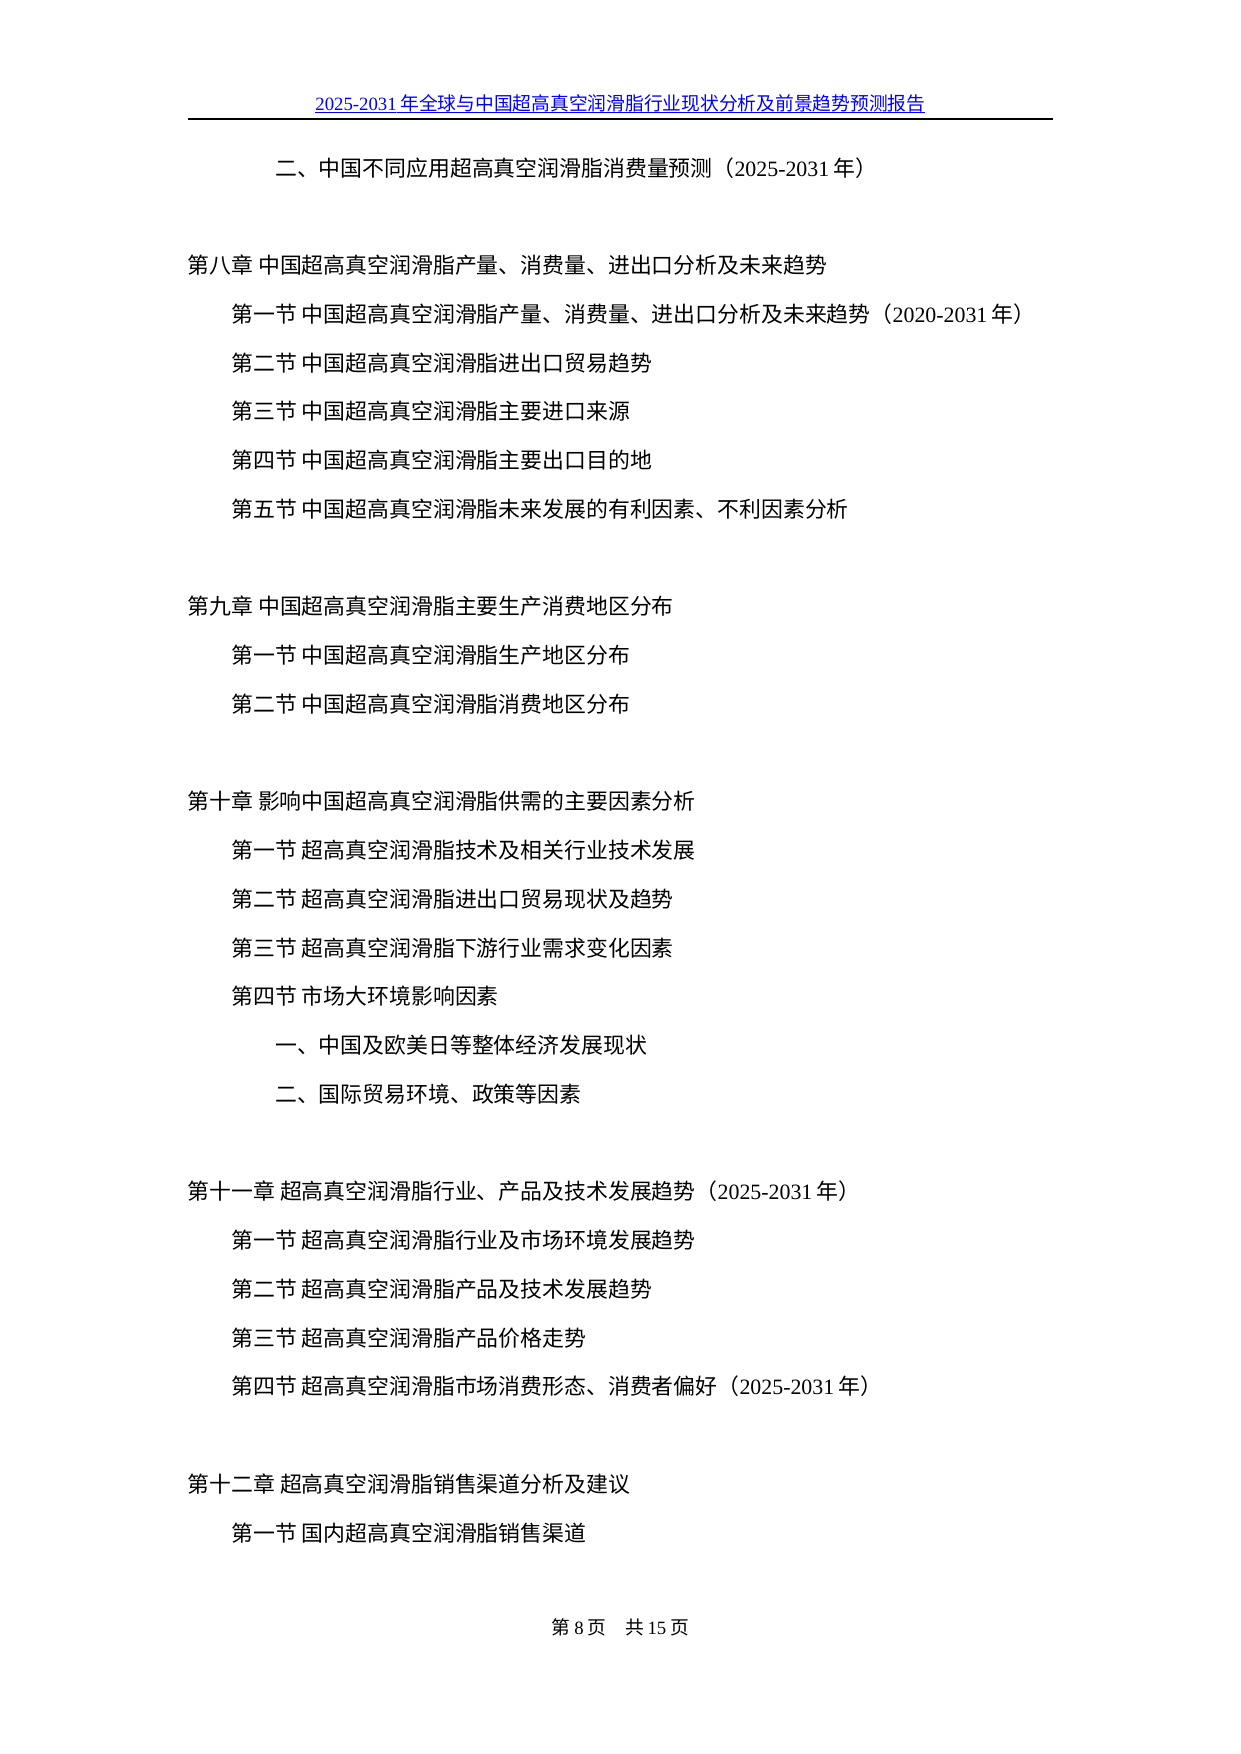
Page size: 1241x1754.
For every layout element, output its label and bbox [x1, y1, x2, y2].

text [187, 150, 1053, 1548]
